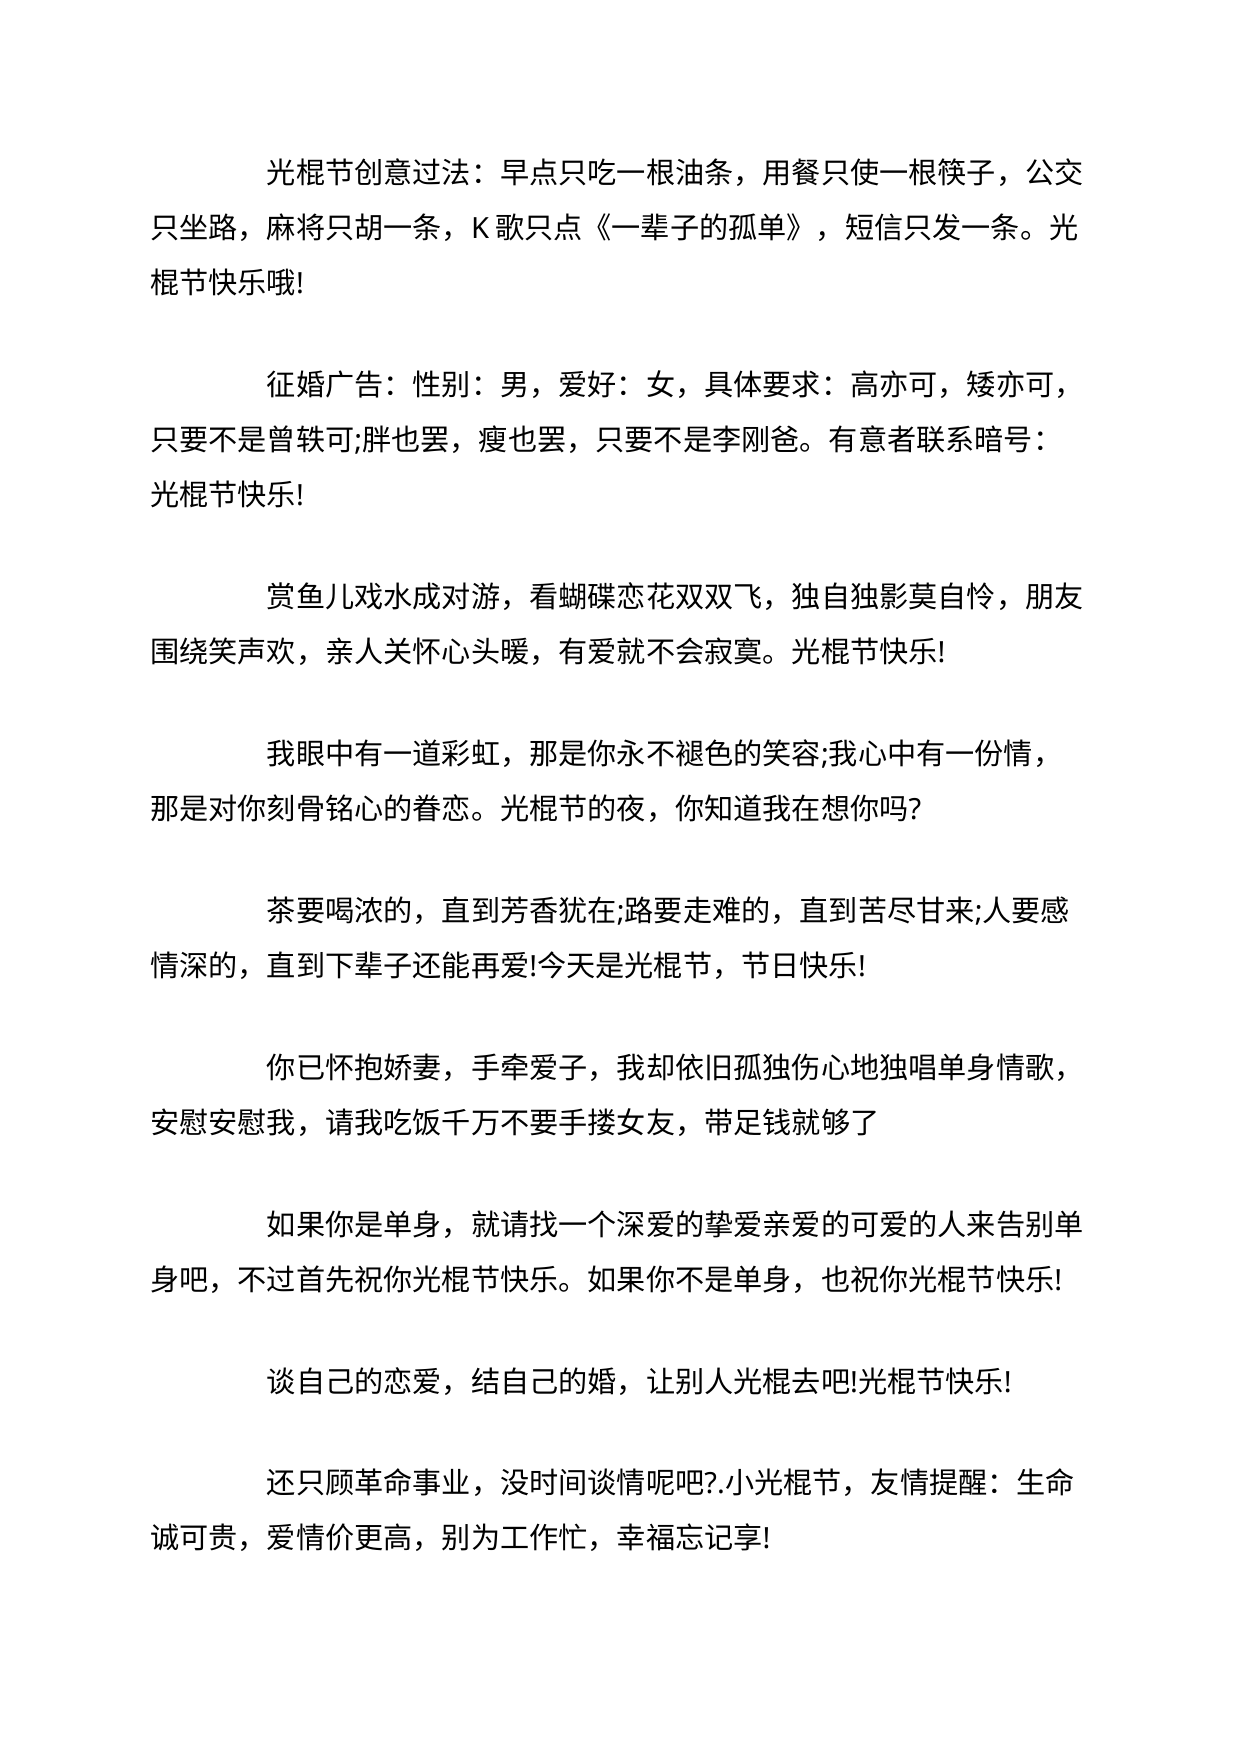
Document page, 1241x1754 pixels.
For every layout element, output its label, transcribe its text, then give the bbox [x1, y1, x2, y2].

text 谈自己的恋爱，结自己的婚，让别人光棍去吧!光棍节快乐! [150, 1358, 1090, 1401]
text 还只顾革命事业，没时间谈情呢吧?.小光棍节，友情提醒：生命诚可贵，爱情价更高，别为工作忙，幸福忘记享! [150, 1460, 1090, 1557]
text 茶要喝浓的，直到芳香犹在;路要走难的，直到苦尽甘来;人要感情深的，直到下辈子还能再爱!今天是光棍节，节日快乐! [150, 888, 1090, 985]
text 光棍节创意过法：早点只吃一根油条，用餐只使一根筷子，公交只坐路，麻将只胡一条，K歌只点《一辈子的孤单》，短信只发一条。光棍节快乐哦! [150, 150, 1090, 302]
text 征婚广告：性别：男，爱好：女，具体要求：高亦可，矮亦可，只要不是曾轶可;胖也罢，瘦也罢，只要不是李刚爸。有意者联系暗号：光棍节快乐! [150, 362, 1090, 514]
text 如果你是单身，就请找一个深爱的挚爱亲爱的可爱的人来告别单身吧，不过首先祝你光棍节快乐。如果你不是单身，也祝你光棍节快乐! [150, 1201, 1090, 1298]
text 你已怀抱娇妻，手牵爱子，我却依旧孤独伤心地独唱单身情歌，安慰安慰我，请我吃饭千万不要手搂女友，带足钱就够了 [150, 1044, 1090, 1142]
text 赏鱼儿戏水成对游，看蝴碟恋花双双飞，独自独影莫自怜，朋友围绕笑声欢，亲人关怀心头暖，有爱就不会寂寞。光棍节快乐! [150, 574, 1090, 671]
text 我眼中有一道彩虹，那是你永不褪色的笑容;我心中有一份情，那是对你刻骨铭心的眷恋。光棍节的夜，你知道我在想你吗? [150, 731, 1090, 828]
